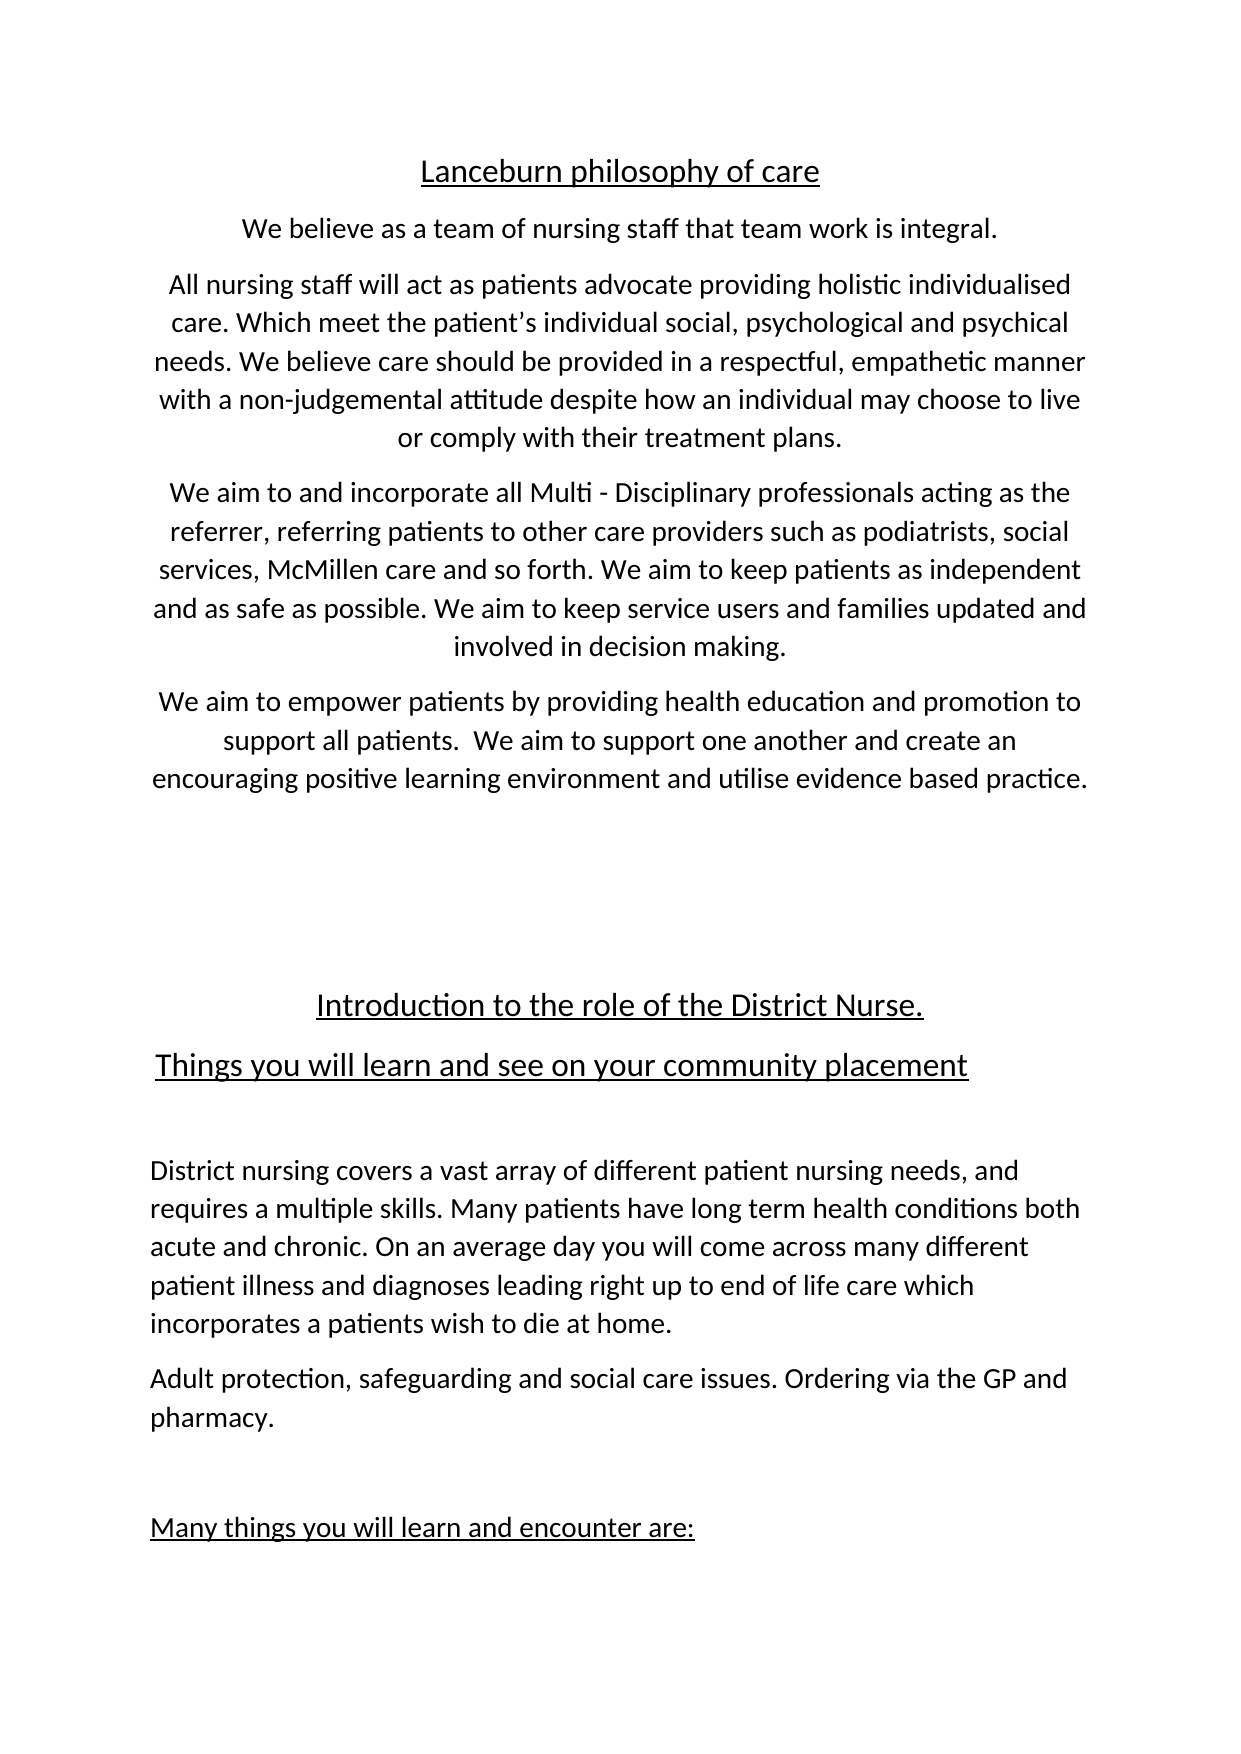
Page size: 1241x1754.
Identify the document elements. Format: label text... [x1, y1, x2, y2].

text We aim to and incorporate all Multi - Disciplinary professionals acting as the referrer, referring patients to other care providers such as podiatrists, social services, McMillen care and so forth. We aim to keep patients as independent and as safe as possible. We aim to keep service users and families updated and involved in decision making. [150, 474, 1090, 664]
text Lanceburn philosophy of care [150, 150, 1090, 191]
text All nursing staff will act as patients advocate providing holistic individualised care. Which meet the patient’s individual social, psychological and psychical needs. We believe care should be provided in a respectful, empathetic manner with a non-judgemental attitude despite how an individual may choose to live or comply with their treatment plans. [150, 266, 1090, 455]
text Introduction to the role of the District Nurse. [150, 983, 1090, 1024]
text We aim to empower patients by providing health education and promotion to support all patients. We aim to support one another and create an encouraging positive learning environment and utilise evidence based practice. [150, 683, 1090, 796]
text Things you will learn and see on your community placement [150, 1044, 1090, 1085]
text Many things you will learn and encounter are: [150, 1509, 1090, 1545]
text District nursing covers a vast array of different patient nursing needs, and requires a multiple skills. Many patients have long term health conditions both acute and chronic. On an average day you will come across many different patient illness and diagnoses leading right up to end of life care which incorporates a patients wish to die at home. [150, 1152, 1090, 1341]
text We believe as a team of nursing staff that team work is integral. [150, 211, 1090, 246]
text Adult protection, safeguarding and social care issues. Ordering via the GP and pharmacy. [150, 1361, 1090, 1434]
